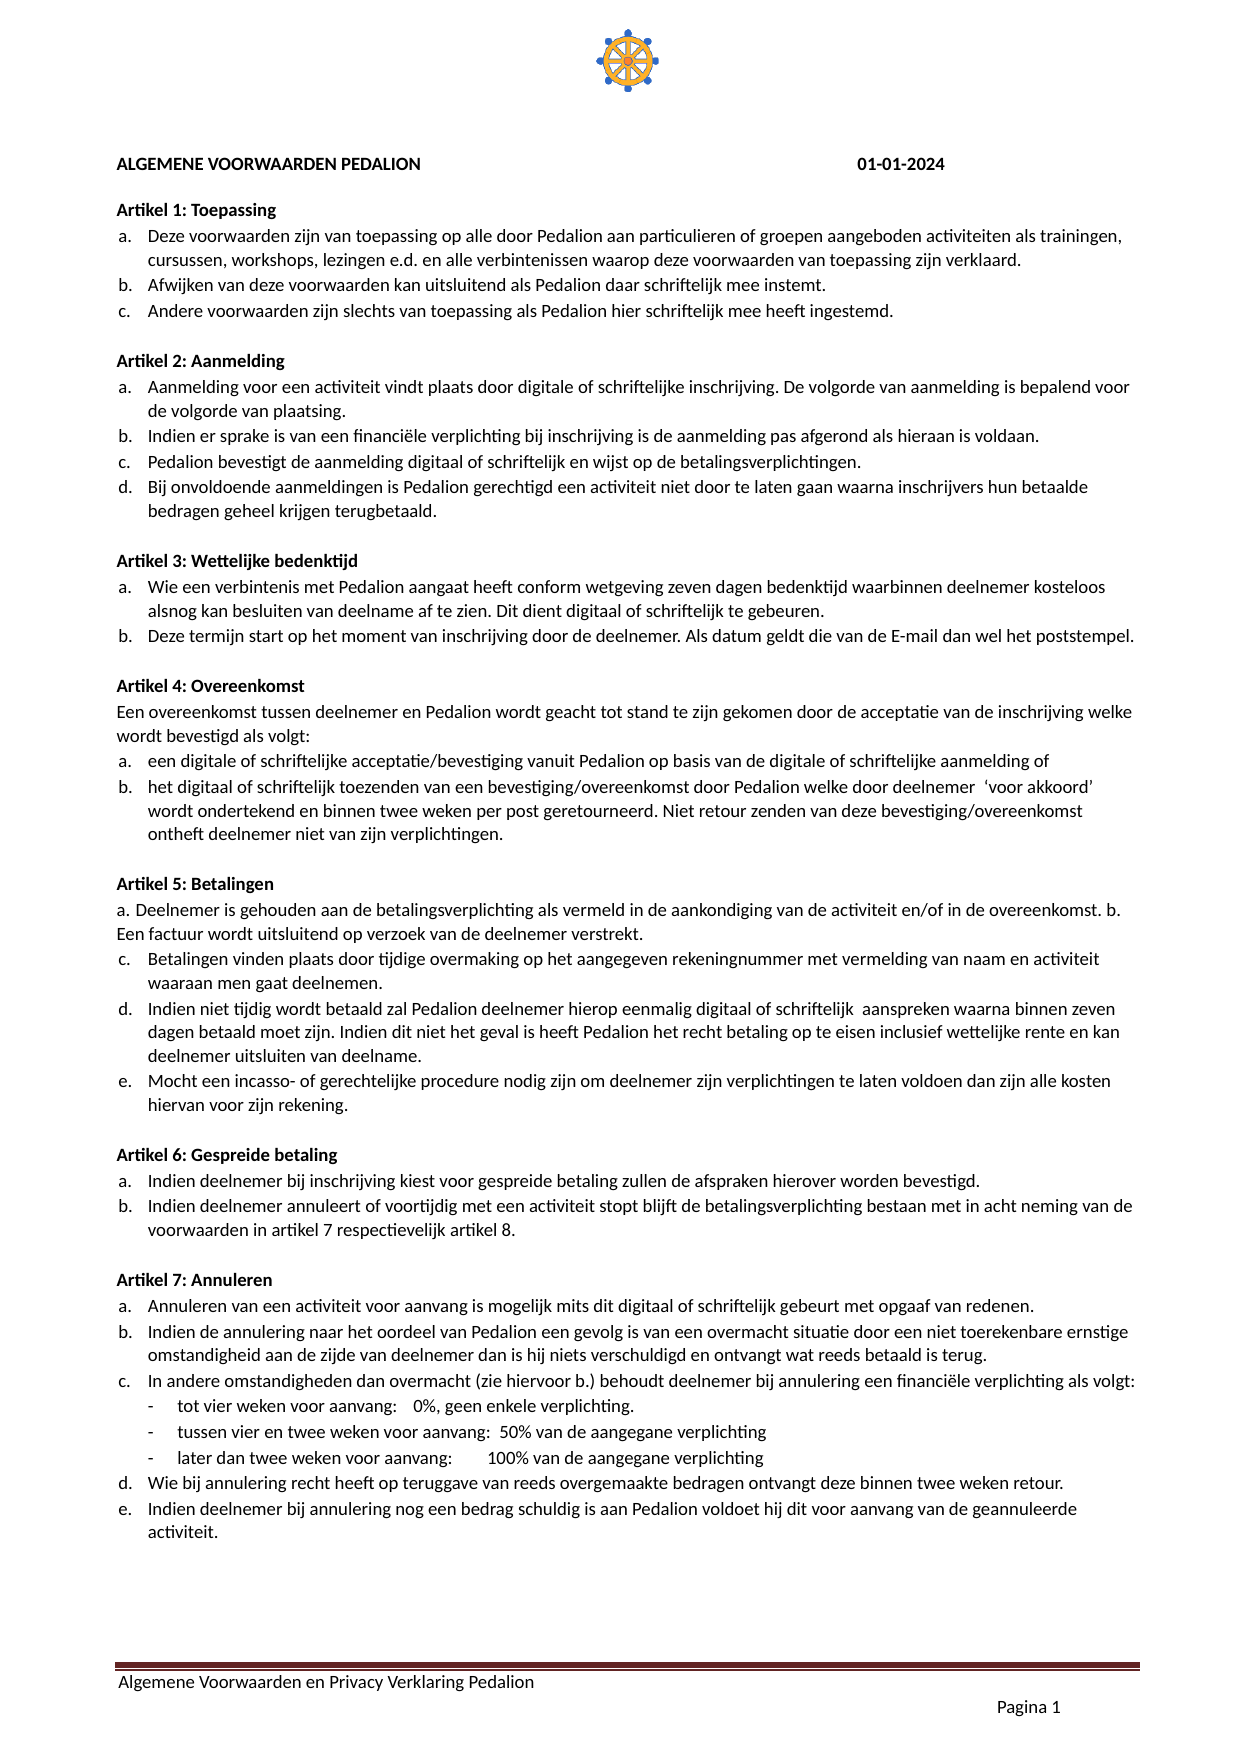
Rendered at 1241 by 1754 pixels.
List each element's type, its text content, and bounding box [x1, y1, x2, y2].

list Indien deelnemer bij inschrijving kiest voor gespreide betaling zullen de afspraken hierover worden bevestigd. [118, 1169, 1137, 1192]
list Indien deelnemer bij annulering nog een bedrag schuldig is aan Pedalion voldoet hij dit voor aanvang van de geannuleerde activiteit. [118, 1497, 1137, 1543]
list Wie een verbintenis met Pedalion aangaat heeft conform wetgeving zeven dagen bedenktijd waarbinnen deelnemer kosteloos alsnog kan besluiten van deelname af te zien. Dit dient digitaal of schriftelijk te gebeuren. [118, 575, 1137, 622]
subtitle Artikel 2: Aanmelding [116, 349, 1158, 372]
list Indien er sprake is van een financiële verplichting bij inschrijving is de aanmelding pas afgerond als hieraan is voldaan. [118, 424, 1137, 447]
list een digitale of schriftelijke acceptatie/bevestiging vanuit Pedalion op basis van de digitale of schriftelijke aanmelding of [118, 749, 1137, 772]
text Een overeenkomst tussen deelnemer en Pedalion wordt geacht tot stand te zijn gekomen door de acceptatie van de inschrijving welke wordt bevestigd als volgt: [116, 700, 1137, 747]
picture [596, 29, 659, 92]
subtitle Artikel 6: Gespreide betaling [116, 1143, 1158, 1166]
subtitle Artikel 3: Wettelijke bedenktijd [116, 549, 1158, 572]
list Indien de annulering naar het oordeel van Pedalion een gevolg is van een overmacht situatie door een niet toerekenbare ernstige omstandigheid aan de zijde van deelnemer dan is hij niets verschuldigd en ontvangt wat reeds betaald is terug. [118, 1320, 1137, 1366]
list het digitaal of schriftelijk toezenden van een bevestiging/overeenkomst door Pedalion welke door deelnemer ‘voor akkoord’ wordt ondertekend en binnen twee weken per post geretourneerd. Niet retour zenden van deze bevestiging/overeenkomst ontheft deelnemer niet van zijn verplichtingen. [118, 775, 1137, 845]
subtitle Artikel 4: Overeenkomst [116, 675, 1158, 698]
list Annuleren van een activiteit voor aanvang is mogelijk mits dit digitaal of schriftelijk gebeurt met opgaaf van redenen. [118, 1294, 1137, 1317]
list In andere omstandigheden dan overmacht (zie hiervoor b.) behoudt deelnemer bij annulering een financiële verplichting als volgt: [118, 1369, 1137, 1392]
list later dan twee weken voor aanvang: 100% van de aangegane verplichting [148, 1446, 1137, 1469]
list Aanmelding voor een activiteit vindt plaats door digitale of schriftelijke inschrijving. De volgorde van aanmelding is bepalend voor de volgorde van plaatsing. [118, 375, 1137, 422]
text ALGEMENE VOORWAARDEN PEDALION 01-01-2024 [116, 152, 1158, 174]
list Pedalion bevestigt de aanmelding digitaal of schriftelijk en wijst op de betalingsverplichtingen. [118, 450, 1137, 473]
list Wie bij annulering recht heeft op teruggave van reeds overgemaakte bedragen ontvangt deze binnen twee weken retour. [118, 1471, 1137, 1494]
list Deze termijn start op het moment van inschrijving door de deelnemer. Als datum geldt die van de E-mail dan wel het poststempel. [118, 624, 1137, 647]
subtitle Artikel 7: Annuleren [116, 1268, 1158, 1291]
list Betalingen vinden plaats door tijdige overmaking op het aangegeven rekeningnummer met vermelding van naam en activiteit waaraan men gaat deelnemen. [118, 947, 1137, 994]
subtitle Artikel 1: Toepassing [116, 199, 1158, 222]
list Mocht een incasso- of gerechtelijke procedure nodig zijn om deelnemer zijn verplichtingen te laten voldoen dan zijn alle kosten hiervan voor zijn rekening. [118, 1069, 1137, 1116]
list tussen vier en twee weken voor aanvang: 50% van de aangegane verplichting [148, 1420, 1137, 1443]
list Afwijken van deze voorwaarden kan uitsluitend als Pedalion daar schriftelijk mee instemt. [118, 273, 1137, 296]
list Indien deelnemer annuleert of voortijdig met een activiteit stopt blijft de betalingsverplichting bestaan met in acht neming van de voorwaarden in artikel 7 respectievelijk artikel 8. [118, 1194, 1137, 1241]
list tot vier weken voor aanvang: 0%, geen enkele verplichting. [148, 1394, 1137, 1417]
list Bij onvoldoende aanmeldingen is Pedalion gerechtigd een activiteit niet door te laten gaan waarna inschrijvers hun betaalde bedragen geheel krijgen terugbetaald. [118, 476, 1137, 522]
list Indien niet tijdig wordt betaald zal Pedalion deelnemer hierop eenmalig digitaal of schriftelijk aanspreken waarna binnen zeven dagen betaald moet zijn. Indien dit niet het geval is heeft Pedalion het recht betaling op te eisen inclusief wettelijke rente en kan deelnemer uitsluiten van deelname. [118, 997, 1137, 1067]
list Deze voorwaarden zijn van toepassing op alle door Pedalion aan particulieren of groepen aangeboden activiteiten als trainingen, cursussen, workshops, lezingen e.d. en alle verbintenissen waarop deze voorwaarden van toepassing zijn verklaard. [118, 224, 1137, 271]
subtitle Artikel 5: Betalingen [116, 873, 1158, 896]
list Andere voorwaarden zijn slechts van toepassing als Pedalion hier schriftelijk mee heeft ingestemd. [118, 299, 1137, 322]
text a. Deelnemer is gehouden aan de betalingsverplichting als vermeld in de aankondiging van de activiteit en/of in de overeenkomst. b. Een factuur wordt uitsluitend op verzoek van de deelnemer verstrekt. [116, 898, 1137, 945]
